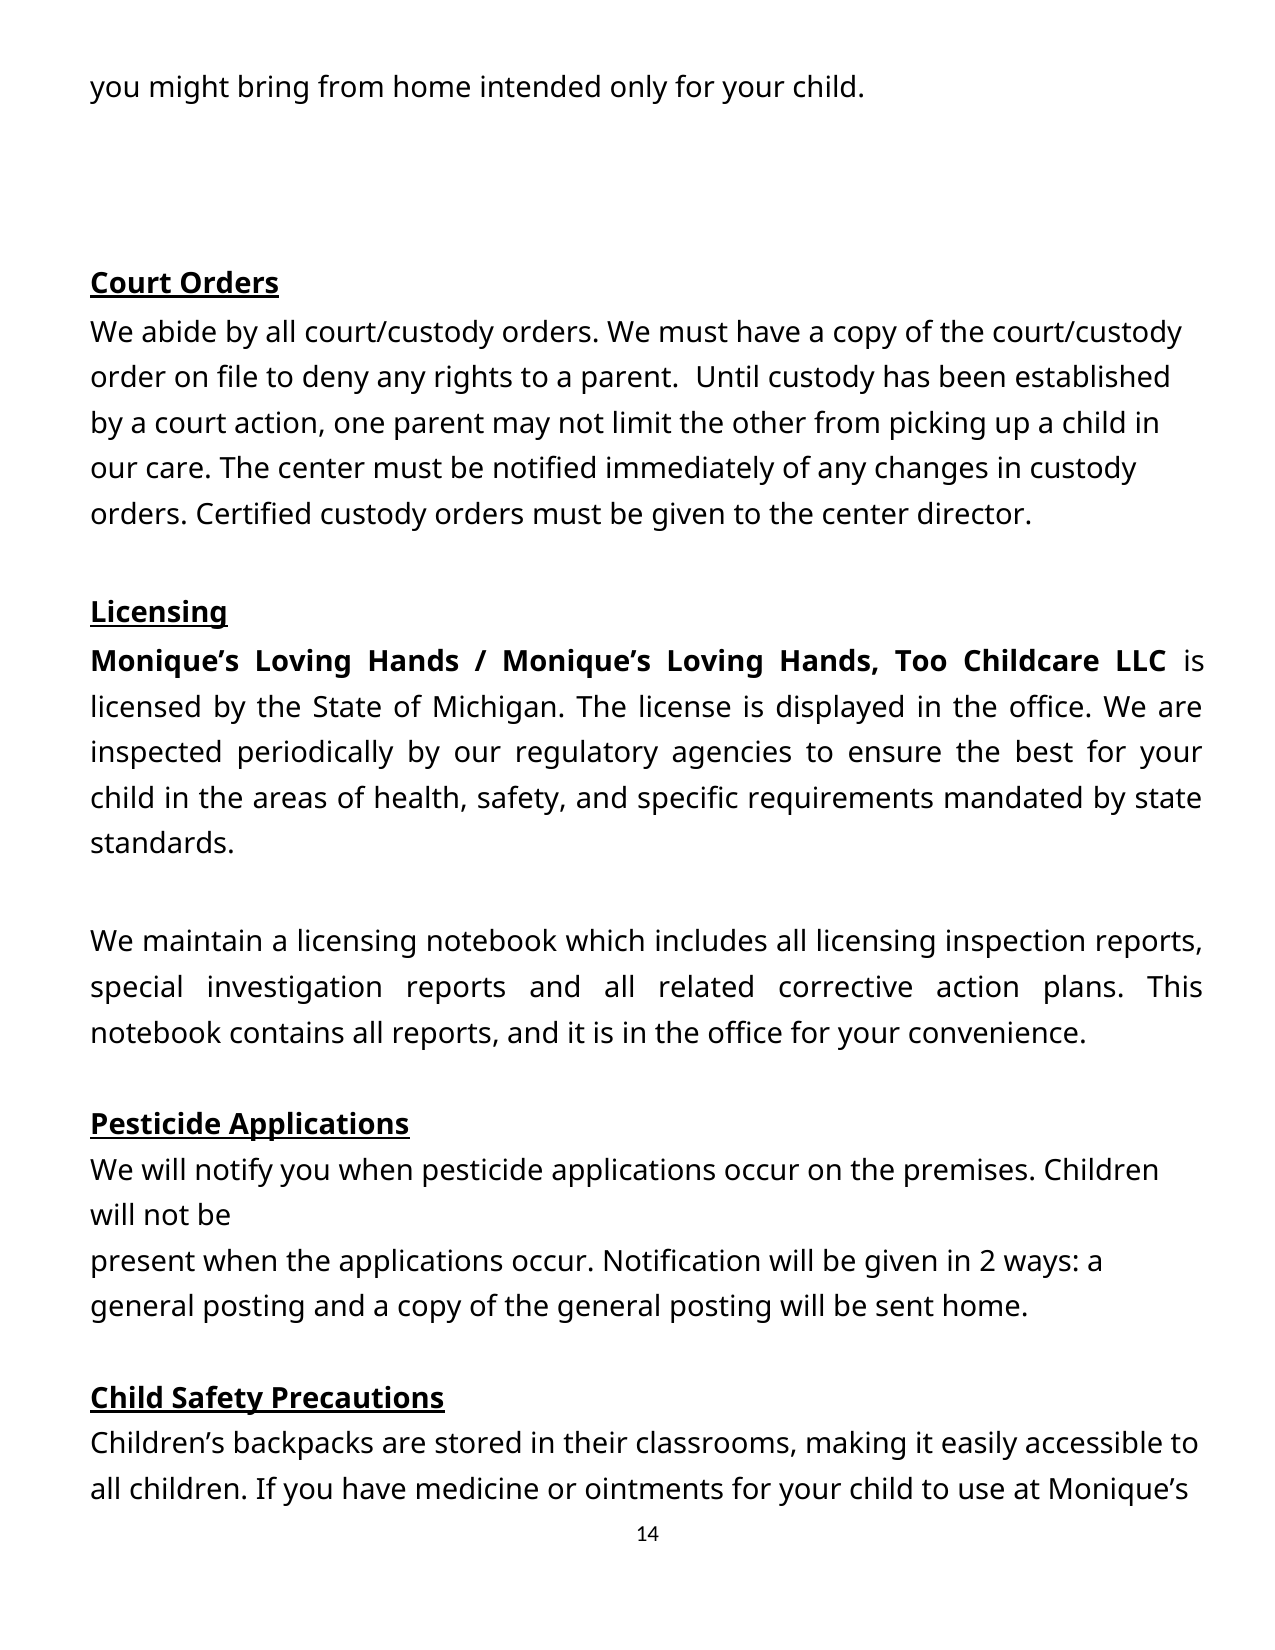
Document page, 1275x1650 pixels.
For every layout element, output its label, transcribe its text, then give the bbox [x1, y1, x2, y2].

text Monique’s Loving Hands / Monique’s Loving Hands, Too Childcare LLC is licensed by the State of Michigan. The license is displayed in the office. We are inspected periodically by our regulatory agencies to ensure the best for your child in the areas of health, safety, and specific requirements mandated by state standards. [90, 640, 1204, 862]
text We will notify you when pesticide applications occur on the premises. Children will not be [90, 1149, 1204, 1234]
text present when the applications occur. Notification will be given in 2 ways: a general posting and a copy of the general posting will be sent home. [90, 1240, 1204, 1325]
text Court Orders [90, 262, 1204, 302]
text We maintain a licensing notebook which includes all licensing inspection reports, special investigation reports and all related corrective action plans. This notebook contains all reports, and it is in the office for your convenience. [90, 921, 1204, 1052]
text Child Safety Precautions [90, 1377, 1204, 1417]
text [90, 1422, 1204, 1508]
text Pesticide Applications [90, 1103, 1204, 1143]
text Licensing [90, 591, 1204, 631]
text We abide by all court/custody orders. We must have a copy of the court/custody order on file to deny any rights to a parent. Until custody has been established by a court action, one parent may not limit the other from picking up a child in our care. The center must be notified immediately of any changes in custody orders. Certified custody orders must be given to the center director. [90, 311, 1204, 533]
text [90, 66, 1204, 106]
